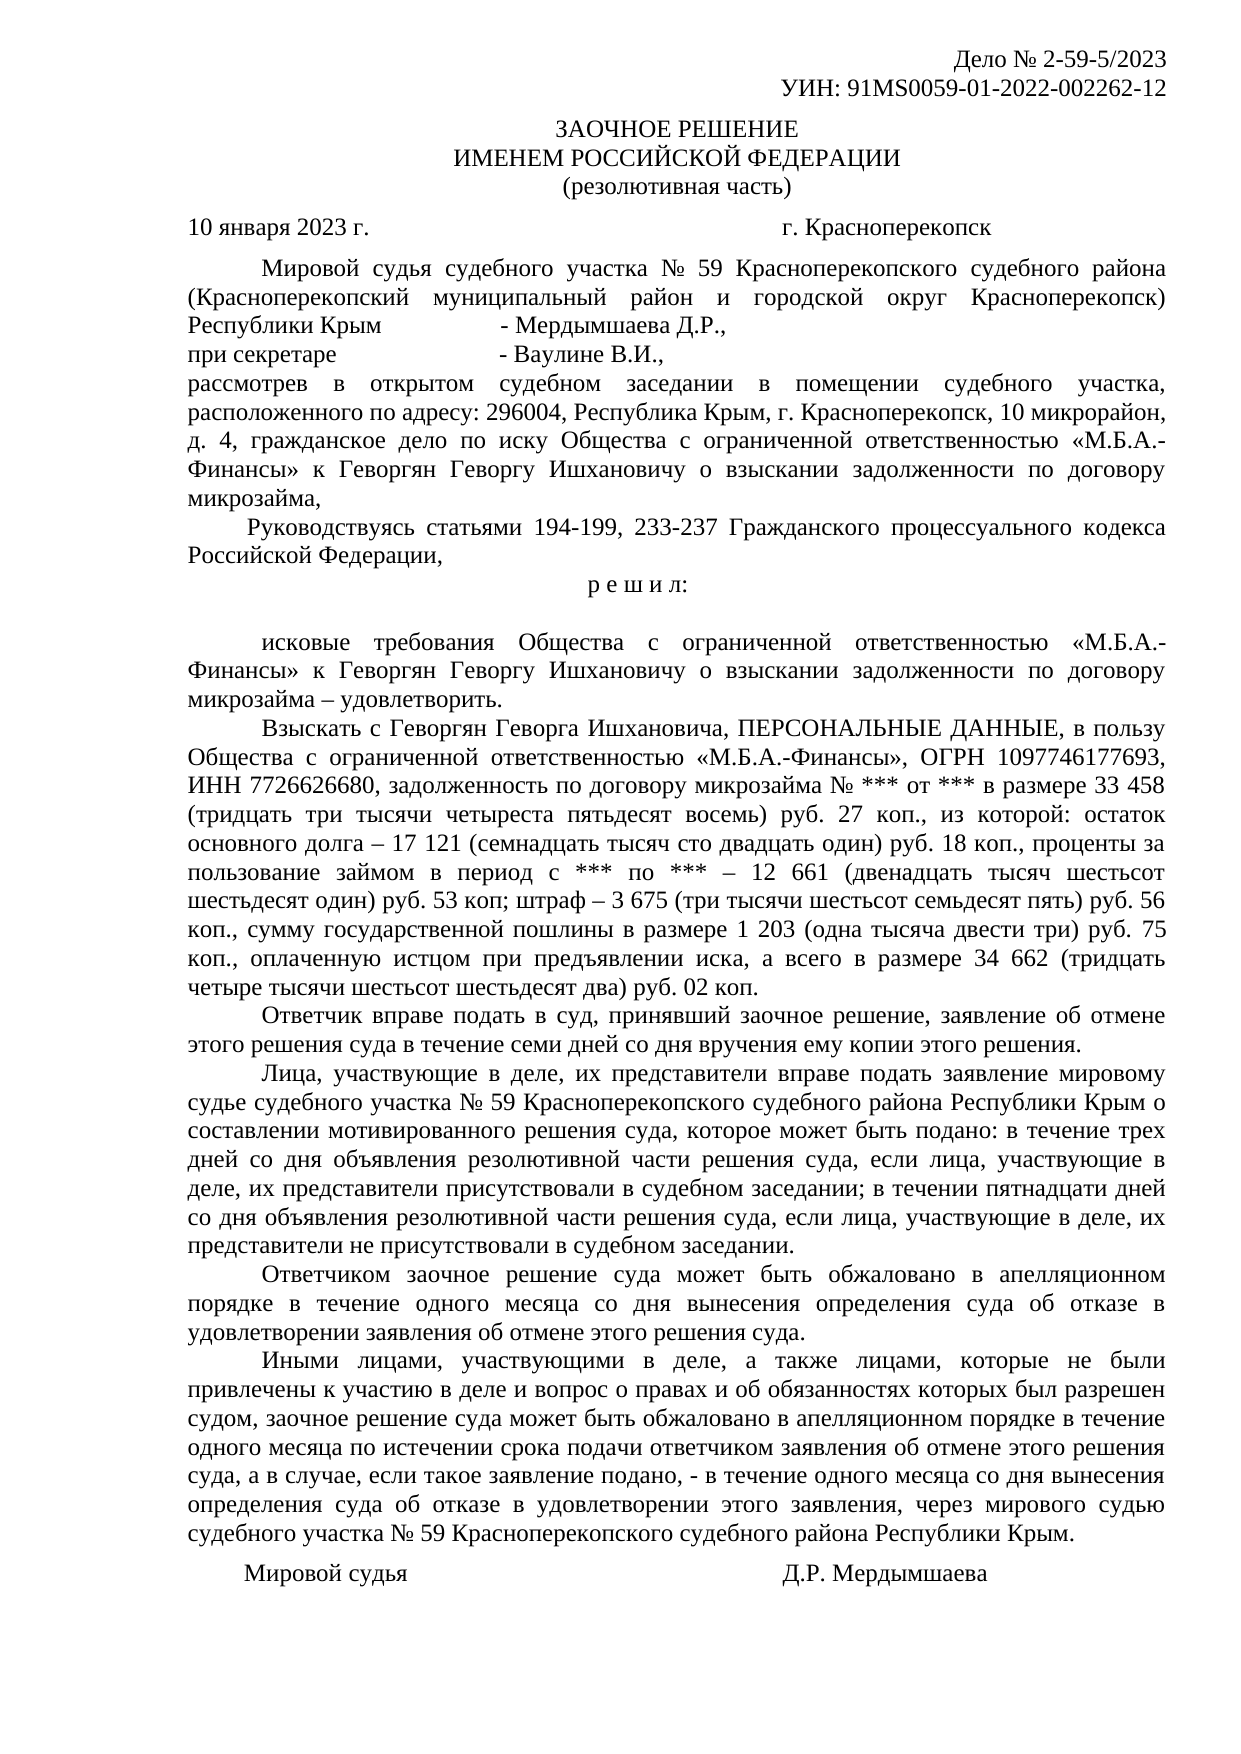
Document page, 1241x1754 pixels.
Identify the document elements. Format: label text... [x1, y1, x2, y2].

text Иными лицами, участвующими в деле, а также лицами, которые не были привлечены к участию в деле и вопрос о правах и об обязанностях которых был разрешен судом, заочное решение суда может быть обжаловано в апелляционном порядке в течение одного месяца по истечении срока подачи ответчиком заявления об отмене этого решения суда, а в случае, если такое заявление подано, - в течение одного месяца со дня вынесения определения суда об отказе в удовлетворении этого заявления, через мирового судью судебного участка № 59 Красноперекопского судебного района Республики Крым. [187, 1345, 1167, 1547]
text Мировой судья судебного участка № 59 Красноперекопского судебного района (Красноперекопский муниципальный район и городской округ Красноперекопск) Республики Крым - Мердымшаева Д.Р., [187, 253, 1167, 339]
text 10 января 2023 г. г. Красноперекопск [187, 212, 1167, 241]
text Руководствуясь статьями 194-199, 233-237 Гражданского процессуального кодекса Российской Федерации, [187, 512, 1167, 569]
text Ответчик вправе подать в суд, принявший заочное решение, заявление об отмене этого решения суда в течение семи дней со дня вручения ему копии этого решения. [187, 1000, 1167, 1058]
text ЗАОЧНОЕ РЕШЕНИЕ [187, 114, 1167, 143]
text при секретаре - Ваулине В.И., [187, 339, 1167, 368]
text Лица, участвующие в деле, их представители вправе подать заявление мировому судье судебного участка № 59 Красноперекопского судебного района Республики Крым о составлении мотивированного решения суда, которое может быть подано: в течение трех дней со дня объявления резолютивной части решения суда, если лица, участвующие в деле, их представители присутствовали в судебном заседании; в течении пятнадцати дней со дня объявления резолютивной части решения суда, если лица, участвующие в деле, их представители не присутствовали в судебном заседании. [187, 1058, 1167, 1259]
text УИН: 91MS0059-01-2022-002262-12 [675, 73, 1167, 102]
text исковые требования Общества с ограниченной ответственностью «М.Б.А.-Финансы» к Геворгян Геворгу Ишхановичу о взыскании задолженности по договору микрозайма – удовлетворить. [187, 627, 1167, 713]
text р е ш и л: [187, 569, 1167, 598]
text Взыскать с Геворгян Геворга Ишхановича, ПЕРСОНАЛЬНЫЕ ДАННЫЕ, в пользу Общества с ограниченной ответственностью «М.Б.А.-Финансы», ОГРН 1097746177693, ИНН 7726626680, задолженность по договору микрозайма № *** от *** в размере 33 458 (тридцать три тысячи четыреста пятьдесят восемь) руб. 27 коп., из которой: остаток основного долга – 17 121 (семнадцать тысяч сто двадцать один) руб. 18 коп., проценты за пользование займом в период с *** по *** – 12 661 (двенадцать тысяч шестьсот шестьдесят один) руб. 53 коп; штраф – 3 675 (три тысячи шестьсот семьдесят пять) руб. 56 коп., сумму государственной пошлины в размере 1 203 (одна тысяча двести три) руб. 75 коп., оплаченную истцом при предъявлении иска, а всего в размере 34 662 (тридцать четыре тысячи шестьсот шестьдесят два) руб. 02 коп. [187, 713, 1167, 1000]
text ИМЕНЕМ РОССИЙСКОЙ ФЕДЕРАЦИИ [187, 143, 1167, 171]
text (резолютивная часть) [187, 171, 1167, 200]
text Мировой судья личная подпись Д.Р. Мердымшаева [187, 1558, 1167, 1587]
text Дело № 2-59-5/2023 [822, 44, 1167, 73]
text рассмотрев в открытом судебном заседании в помещении судебного участка, расположенного по адресу: 296004, Республика Крым, г. Красноперекопск, 10 микрорайон, д. 4, гражданское дело по иску Общества с ограниченной ответственностью «М.Б.А.-Финансы» к Геворгян Геворгу Ишхановичу о взыскании задолженности по договору микрозайма, [187, 368, 1167, 512]
text Ответчиком заочное решение суда может быть обжаловано в апелляционном порядке в течение одного месяца со дня вынесения определения суда об отказе в удовлетворении заявления об отмене этого решения суда. [187, 1259, 1167, 1345]
